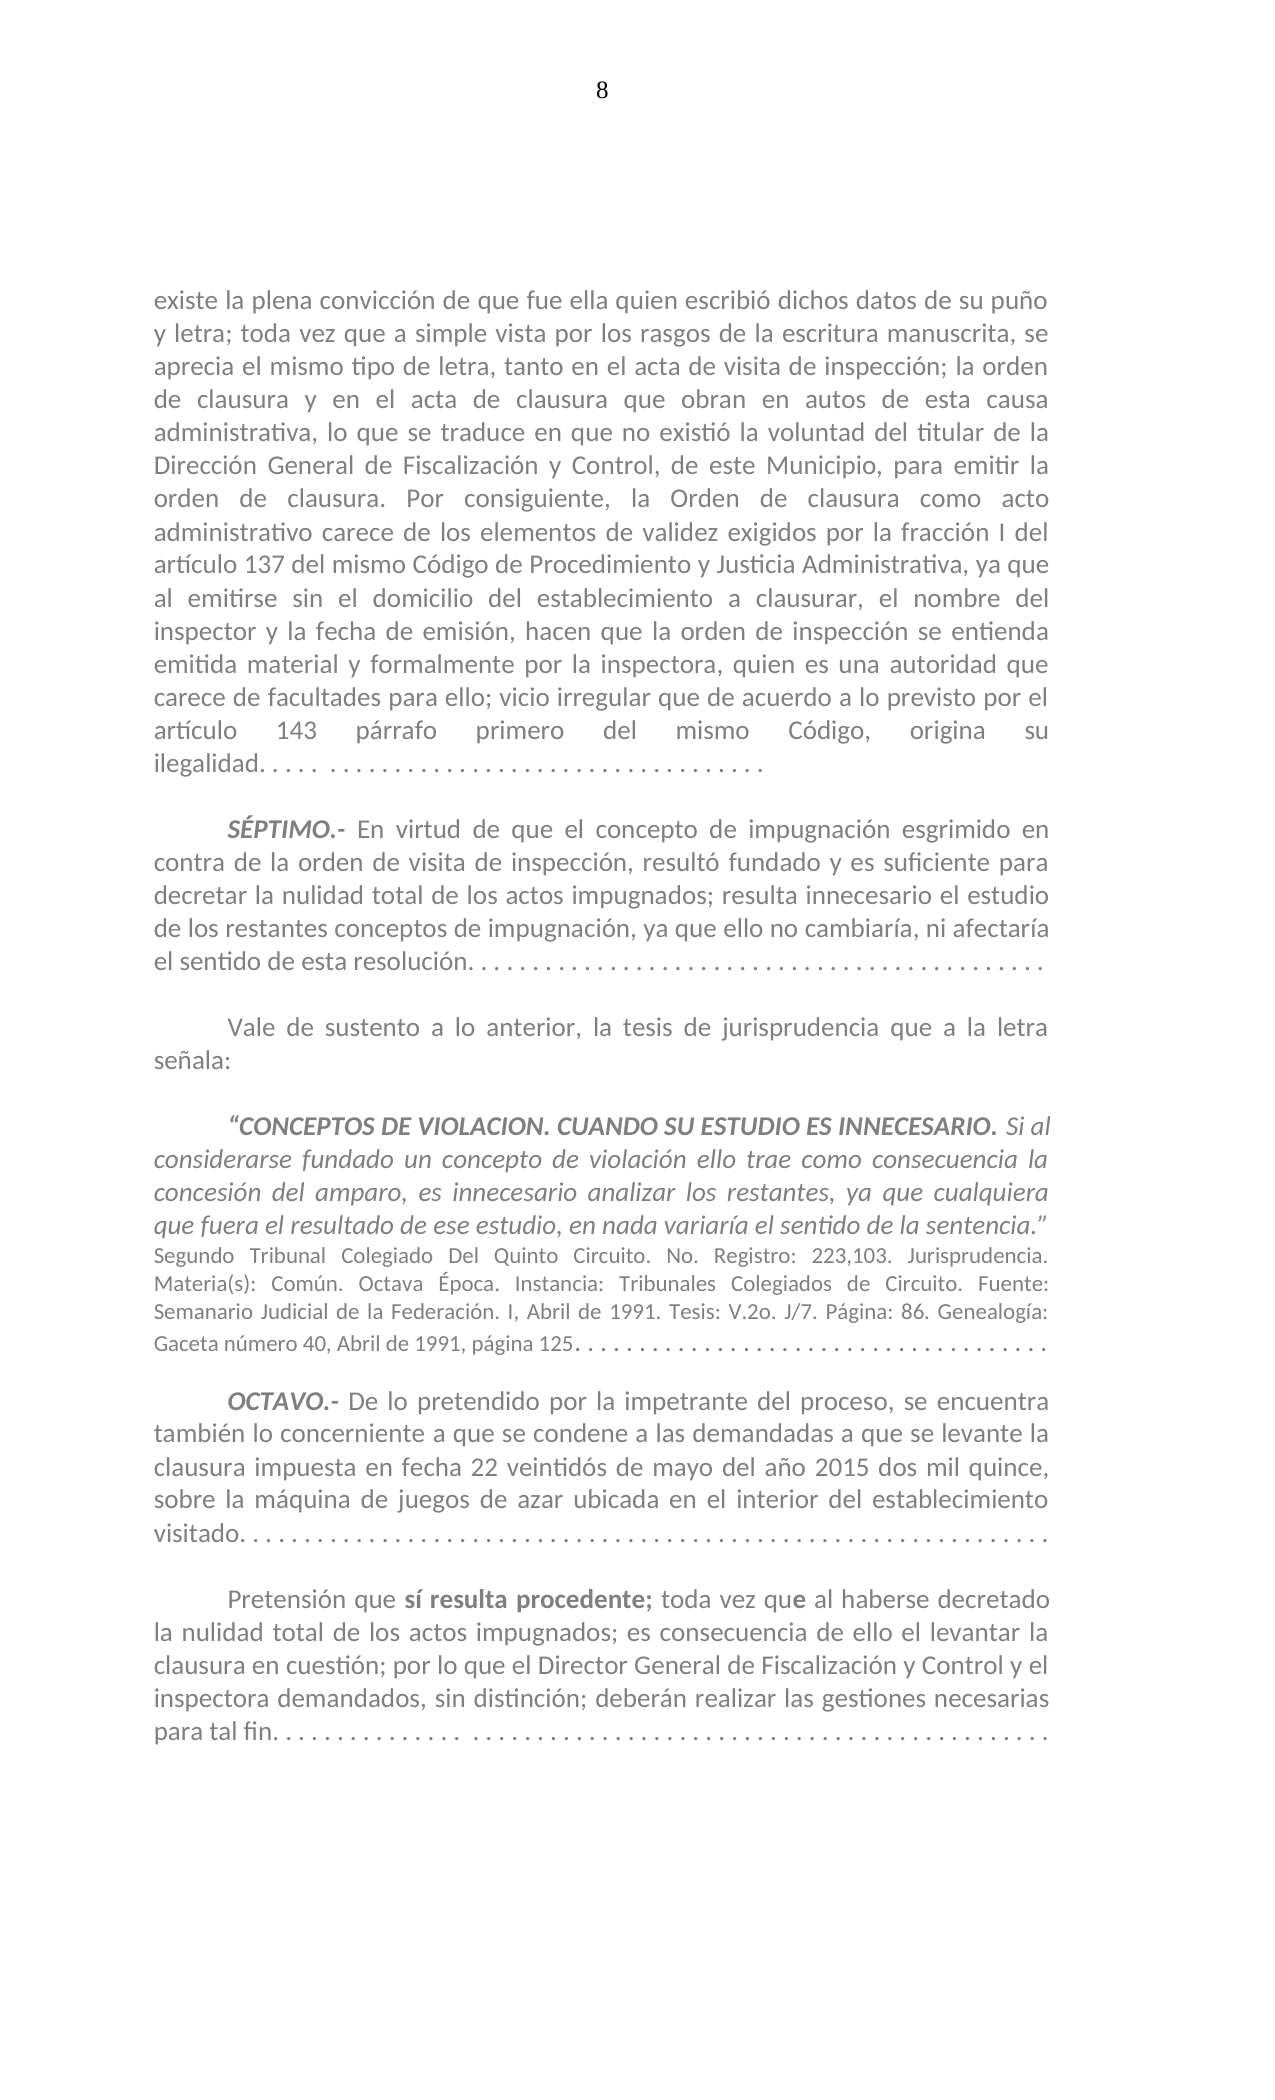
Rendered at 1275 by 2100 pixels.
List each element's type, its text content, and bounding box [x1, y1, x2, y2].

text Pretensión que sí resulta procedente; toda vez que al haberse decretado la nulidad total de los actos impugnados; es consecuencia de ello el levantar la clausura en cuestión; por lo que el Director General de Fiscalización y Control y el inspectora demandados, sin distinción; deberán realizar las gestiones necesarias para tal fin. . . . . . . . . . . . . . . . . . . . . . . . . . . . . . . . . . . . . . . . . . . . . . . . . . . . . . . . . . . . [153, 1582, 1051, 1747]
text “CONCEPTOS DE VIOLACION. CUANDO SU ESTUDIO ES INNECESARIO. Si al considerarse fundado un concepto de violación ello trae como consecuencia la concesión del amparo, es innecesario analizar los restantes, ya que cualquiera que fuera el resultado de ese estudio, en nada variaría el sentido de la sentencia.” Segundo Tribunal Colegiado Del Quinto Circuito. No. Registro: 223,103. Jurisprudencia. Materia(s): Común. Octava Época. Instancia: Tribunales Colegiados de Circuito. Fuente: Semanario Judicial de la Federación. I, Abril de 1991. Tesis: V.2o. J/7. Página: 86. Genealogía: Gaceta número 40, Abril de 1991, página 125. . . . . . . . . . . . . . . . . . . . . . . . . . . . . . . . . . . . . [153, 1109, 1051, 1358]
text OCTAVO.- De lo pretendido por la impetrante del proceso, se encuentra también lo concerniente a que se condene a las demandadas a que se levante la clausura impuesta en fecha 22 veintidós de mayo del año 2015 dos mil quince, sobre la máquina de juegos de azar ubicada en el interior del establecimiento visitado. . . . . . . . . . . . . . . . . . . . . . . . . . . . . . . . . . . . . . . . . . . . . . . . . . . . . . . . . . . . . . . [153, 1384, 1051, 1549]
text SÉPTIMO.- En virtud de que el concepto de impugnación esgrimido en contra de la orden de visita de inspección, resultó fundado y es suficiente para decretar la nulidad total de los actos impugnados; resulta innecesario el estudio de los restantes conceptos de impugnación, ya que ello no cambiaría, ni afectaría el sentido de esta resolución. . . . . . . . . . . . . . . . . . . . . . . . . . . . . . . . . . . . . . . . . . . . . [153, 812, 1051, 977]
text Vale de sustento a lo anterior, la tesis de jurisprudencia que a la letra señala: [153, 1010, 1051, 1076]
